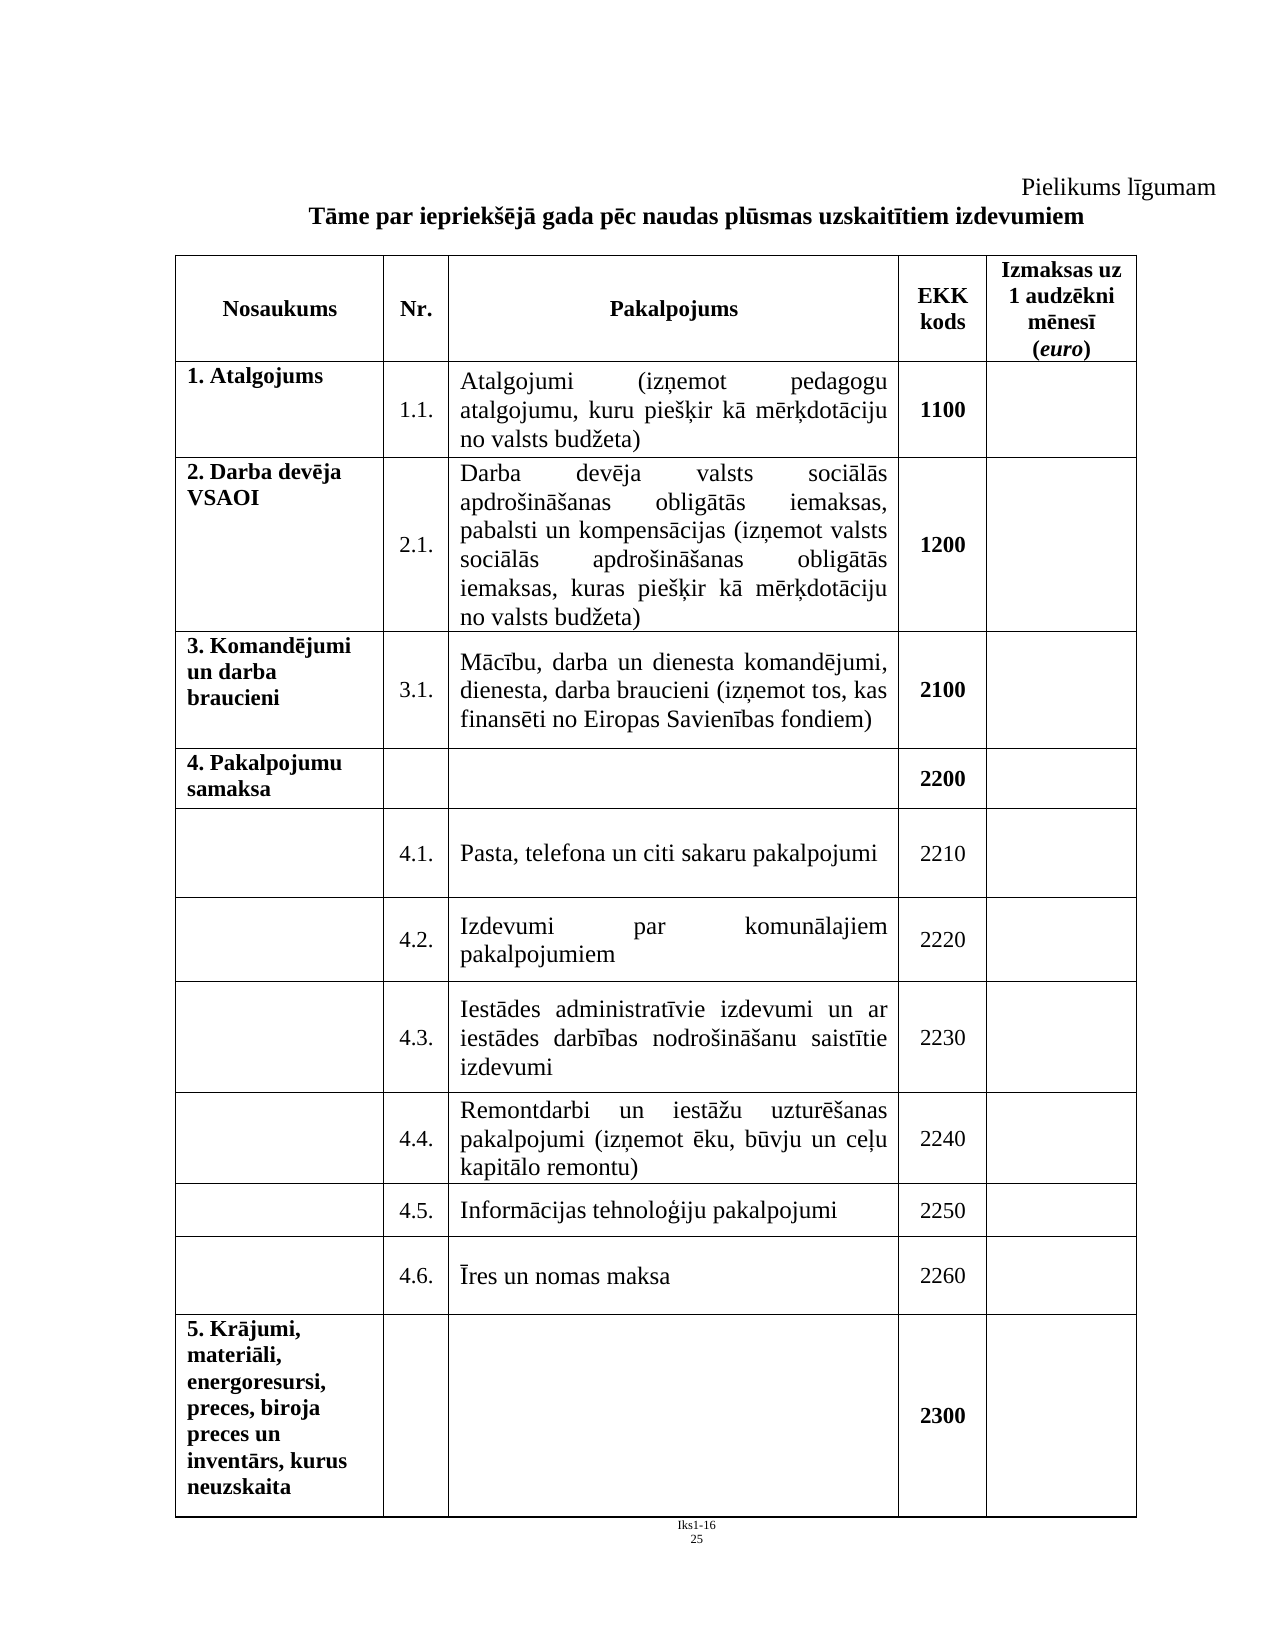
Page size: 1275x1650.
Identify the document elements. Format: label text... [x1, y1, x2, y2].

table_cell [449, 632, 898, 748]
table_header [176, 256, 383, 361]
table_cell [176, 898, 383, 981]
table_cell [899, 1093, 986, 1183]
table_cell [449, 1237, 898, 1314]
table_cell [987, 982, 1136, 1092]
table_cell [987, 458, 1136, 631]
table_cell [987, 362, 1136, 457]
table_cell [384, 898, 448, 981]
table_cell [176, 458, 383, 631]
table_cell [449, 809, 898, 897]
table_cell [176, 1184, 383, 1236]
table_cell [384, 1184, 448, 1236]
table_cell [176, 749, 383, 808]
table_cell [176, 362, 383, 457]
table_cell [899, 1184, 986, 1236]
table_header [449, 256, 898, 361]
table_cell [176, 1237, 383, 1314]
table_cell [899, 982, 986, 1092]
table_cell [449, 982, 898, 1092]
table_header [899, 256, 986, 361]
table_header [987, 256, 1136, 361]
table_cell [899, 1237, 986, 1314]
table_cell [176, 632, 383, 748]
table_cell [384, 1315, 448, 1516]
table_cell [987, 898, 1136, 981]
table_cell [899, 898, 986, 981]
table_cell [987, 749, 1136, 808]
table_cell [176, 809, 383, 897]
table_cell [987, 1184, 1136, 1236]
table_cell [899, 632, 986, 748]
text Tāme par iepriekšējā gada pēc naudas plūsmas uzskaitītiem izdevumiem [177, 201, 1216, 229]
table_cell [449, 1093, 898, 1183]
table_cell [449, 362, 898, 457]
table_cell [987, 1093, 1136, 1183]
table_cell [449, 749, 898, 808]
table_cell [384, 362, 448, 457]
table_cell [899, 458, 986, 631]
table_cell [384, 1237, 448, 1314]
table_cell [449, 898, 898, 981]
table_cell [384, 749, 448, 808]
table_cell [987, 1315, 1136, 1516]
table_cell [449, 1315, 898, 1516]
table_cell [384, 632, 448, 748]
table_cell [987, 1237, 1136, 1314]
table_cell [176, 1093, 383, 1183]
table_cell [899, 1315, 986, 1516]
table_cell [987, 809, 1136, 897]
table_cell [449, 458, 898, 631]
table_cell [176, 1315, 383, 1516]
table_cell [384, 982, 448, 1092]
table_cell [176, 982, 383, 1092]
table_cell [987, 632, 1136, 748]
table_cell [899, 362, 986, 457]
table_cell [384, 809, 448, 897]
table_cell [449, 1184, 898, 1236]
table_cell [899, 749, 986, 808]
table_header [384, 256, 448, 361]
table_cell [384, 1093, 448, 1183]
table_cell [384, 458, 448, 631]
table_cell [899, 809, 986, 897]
text Pielikums līgumam [177, 172, 1216, 201]
